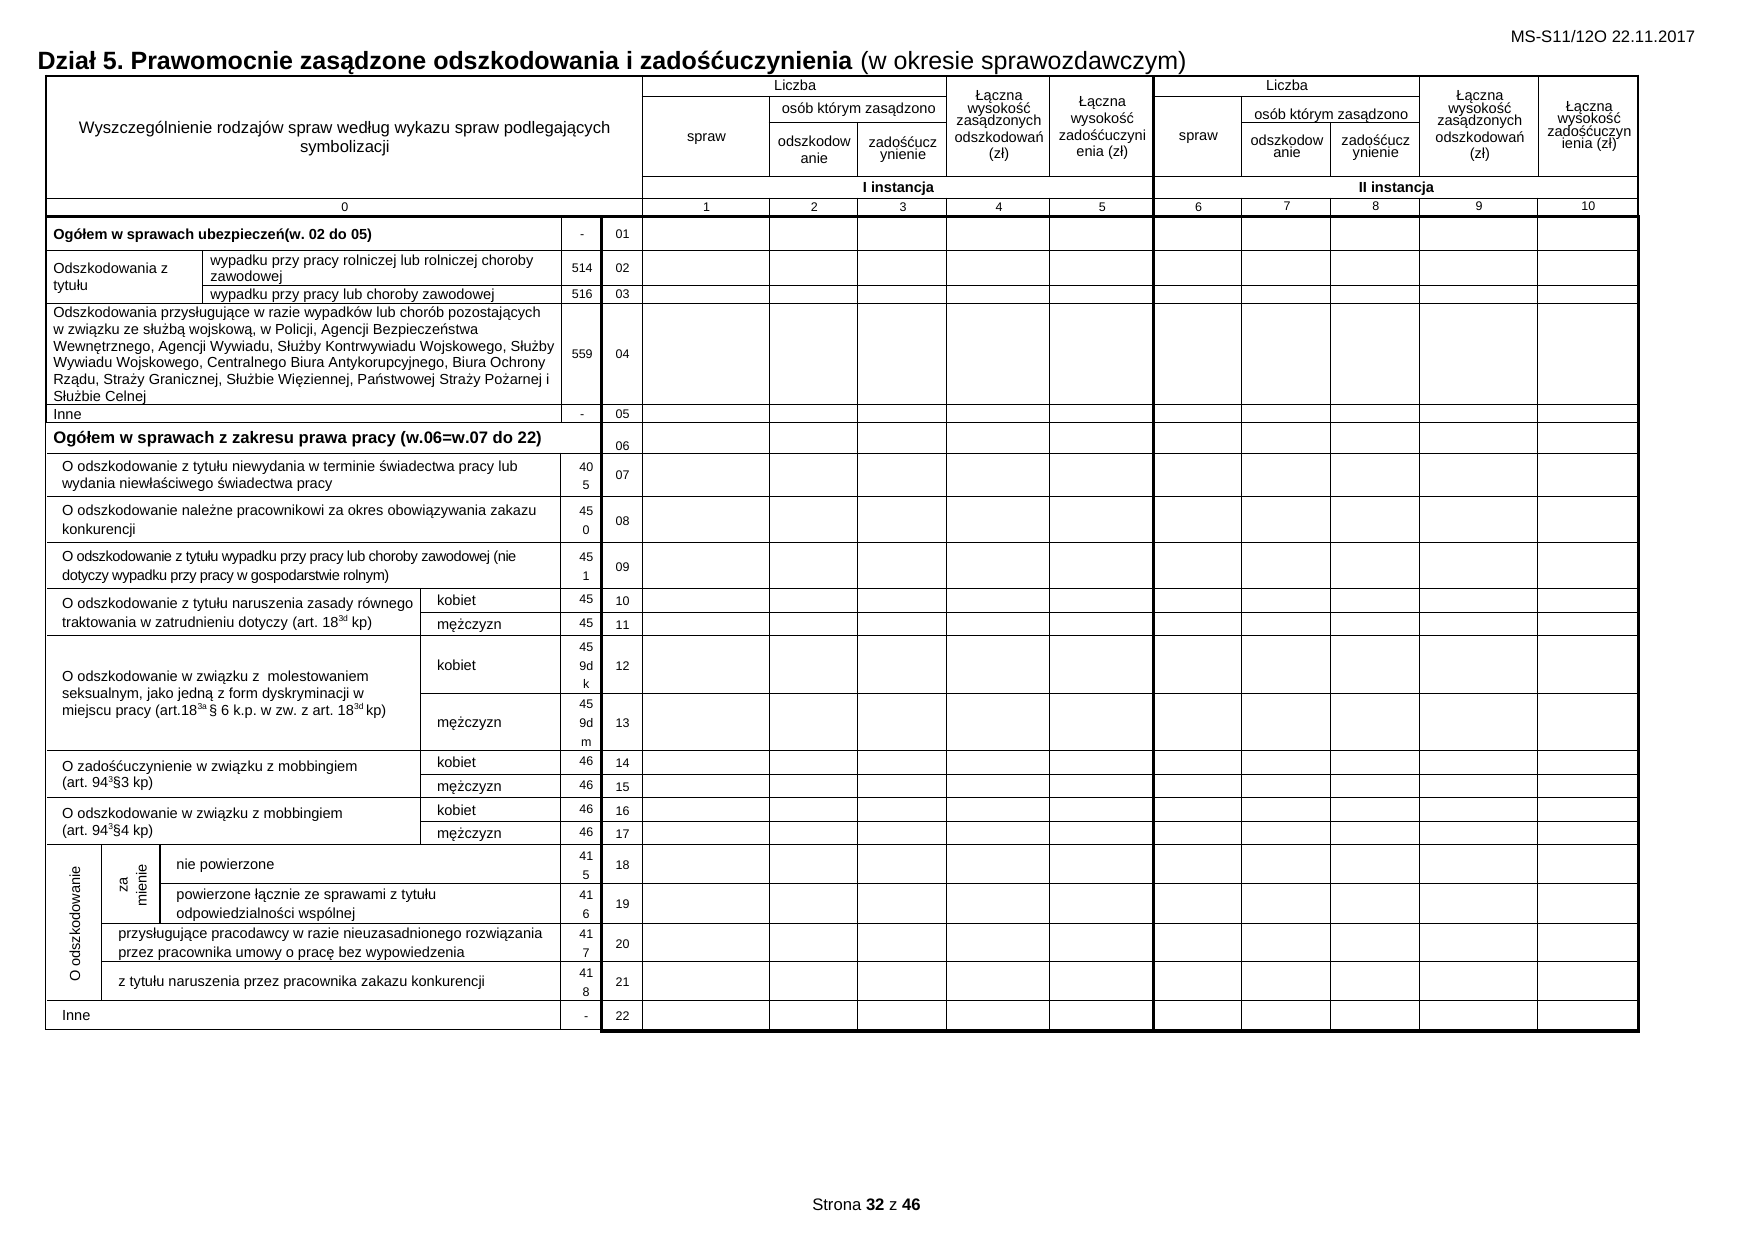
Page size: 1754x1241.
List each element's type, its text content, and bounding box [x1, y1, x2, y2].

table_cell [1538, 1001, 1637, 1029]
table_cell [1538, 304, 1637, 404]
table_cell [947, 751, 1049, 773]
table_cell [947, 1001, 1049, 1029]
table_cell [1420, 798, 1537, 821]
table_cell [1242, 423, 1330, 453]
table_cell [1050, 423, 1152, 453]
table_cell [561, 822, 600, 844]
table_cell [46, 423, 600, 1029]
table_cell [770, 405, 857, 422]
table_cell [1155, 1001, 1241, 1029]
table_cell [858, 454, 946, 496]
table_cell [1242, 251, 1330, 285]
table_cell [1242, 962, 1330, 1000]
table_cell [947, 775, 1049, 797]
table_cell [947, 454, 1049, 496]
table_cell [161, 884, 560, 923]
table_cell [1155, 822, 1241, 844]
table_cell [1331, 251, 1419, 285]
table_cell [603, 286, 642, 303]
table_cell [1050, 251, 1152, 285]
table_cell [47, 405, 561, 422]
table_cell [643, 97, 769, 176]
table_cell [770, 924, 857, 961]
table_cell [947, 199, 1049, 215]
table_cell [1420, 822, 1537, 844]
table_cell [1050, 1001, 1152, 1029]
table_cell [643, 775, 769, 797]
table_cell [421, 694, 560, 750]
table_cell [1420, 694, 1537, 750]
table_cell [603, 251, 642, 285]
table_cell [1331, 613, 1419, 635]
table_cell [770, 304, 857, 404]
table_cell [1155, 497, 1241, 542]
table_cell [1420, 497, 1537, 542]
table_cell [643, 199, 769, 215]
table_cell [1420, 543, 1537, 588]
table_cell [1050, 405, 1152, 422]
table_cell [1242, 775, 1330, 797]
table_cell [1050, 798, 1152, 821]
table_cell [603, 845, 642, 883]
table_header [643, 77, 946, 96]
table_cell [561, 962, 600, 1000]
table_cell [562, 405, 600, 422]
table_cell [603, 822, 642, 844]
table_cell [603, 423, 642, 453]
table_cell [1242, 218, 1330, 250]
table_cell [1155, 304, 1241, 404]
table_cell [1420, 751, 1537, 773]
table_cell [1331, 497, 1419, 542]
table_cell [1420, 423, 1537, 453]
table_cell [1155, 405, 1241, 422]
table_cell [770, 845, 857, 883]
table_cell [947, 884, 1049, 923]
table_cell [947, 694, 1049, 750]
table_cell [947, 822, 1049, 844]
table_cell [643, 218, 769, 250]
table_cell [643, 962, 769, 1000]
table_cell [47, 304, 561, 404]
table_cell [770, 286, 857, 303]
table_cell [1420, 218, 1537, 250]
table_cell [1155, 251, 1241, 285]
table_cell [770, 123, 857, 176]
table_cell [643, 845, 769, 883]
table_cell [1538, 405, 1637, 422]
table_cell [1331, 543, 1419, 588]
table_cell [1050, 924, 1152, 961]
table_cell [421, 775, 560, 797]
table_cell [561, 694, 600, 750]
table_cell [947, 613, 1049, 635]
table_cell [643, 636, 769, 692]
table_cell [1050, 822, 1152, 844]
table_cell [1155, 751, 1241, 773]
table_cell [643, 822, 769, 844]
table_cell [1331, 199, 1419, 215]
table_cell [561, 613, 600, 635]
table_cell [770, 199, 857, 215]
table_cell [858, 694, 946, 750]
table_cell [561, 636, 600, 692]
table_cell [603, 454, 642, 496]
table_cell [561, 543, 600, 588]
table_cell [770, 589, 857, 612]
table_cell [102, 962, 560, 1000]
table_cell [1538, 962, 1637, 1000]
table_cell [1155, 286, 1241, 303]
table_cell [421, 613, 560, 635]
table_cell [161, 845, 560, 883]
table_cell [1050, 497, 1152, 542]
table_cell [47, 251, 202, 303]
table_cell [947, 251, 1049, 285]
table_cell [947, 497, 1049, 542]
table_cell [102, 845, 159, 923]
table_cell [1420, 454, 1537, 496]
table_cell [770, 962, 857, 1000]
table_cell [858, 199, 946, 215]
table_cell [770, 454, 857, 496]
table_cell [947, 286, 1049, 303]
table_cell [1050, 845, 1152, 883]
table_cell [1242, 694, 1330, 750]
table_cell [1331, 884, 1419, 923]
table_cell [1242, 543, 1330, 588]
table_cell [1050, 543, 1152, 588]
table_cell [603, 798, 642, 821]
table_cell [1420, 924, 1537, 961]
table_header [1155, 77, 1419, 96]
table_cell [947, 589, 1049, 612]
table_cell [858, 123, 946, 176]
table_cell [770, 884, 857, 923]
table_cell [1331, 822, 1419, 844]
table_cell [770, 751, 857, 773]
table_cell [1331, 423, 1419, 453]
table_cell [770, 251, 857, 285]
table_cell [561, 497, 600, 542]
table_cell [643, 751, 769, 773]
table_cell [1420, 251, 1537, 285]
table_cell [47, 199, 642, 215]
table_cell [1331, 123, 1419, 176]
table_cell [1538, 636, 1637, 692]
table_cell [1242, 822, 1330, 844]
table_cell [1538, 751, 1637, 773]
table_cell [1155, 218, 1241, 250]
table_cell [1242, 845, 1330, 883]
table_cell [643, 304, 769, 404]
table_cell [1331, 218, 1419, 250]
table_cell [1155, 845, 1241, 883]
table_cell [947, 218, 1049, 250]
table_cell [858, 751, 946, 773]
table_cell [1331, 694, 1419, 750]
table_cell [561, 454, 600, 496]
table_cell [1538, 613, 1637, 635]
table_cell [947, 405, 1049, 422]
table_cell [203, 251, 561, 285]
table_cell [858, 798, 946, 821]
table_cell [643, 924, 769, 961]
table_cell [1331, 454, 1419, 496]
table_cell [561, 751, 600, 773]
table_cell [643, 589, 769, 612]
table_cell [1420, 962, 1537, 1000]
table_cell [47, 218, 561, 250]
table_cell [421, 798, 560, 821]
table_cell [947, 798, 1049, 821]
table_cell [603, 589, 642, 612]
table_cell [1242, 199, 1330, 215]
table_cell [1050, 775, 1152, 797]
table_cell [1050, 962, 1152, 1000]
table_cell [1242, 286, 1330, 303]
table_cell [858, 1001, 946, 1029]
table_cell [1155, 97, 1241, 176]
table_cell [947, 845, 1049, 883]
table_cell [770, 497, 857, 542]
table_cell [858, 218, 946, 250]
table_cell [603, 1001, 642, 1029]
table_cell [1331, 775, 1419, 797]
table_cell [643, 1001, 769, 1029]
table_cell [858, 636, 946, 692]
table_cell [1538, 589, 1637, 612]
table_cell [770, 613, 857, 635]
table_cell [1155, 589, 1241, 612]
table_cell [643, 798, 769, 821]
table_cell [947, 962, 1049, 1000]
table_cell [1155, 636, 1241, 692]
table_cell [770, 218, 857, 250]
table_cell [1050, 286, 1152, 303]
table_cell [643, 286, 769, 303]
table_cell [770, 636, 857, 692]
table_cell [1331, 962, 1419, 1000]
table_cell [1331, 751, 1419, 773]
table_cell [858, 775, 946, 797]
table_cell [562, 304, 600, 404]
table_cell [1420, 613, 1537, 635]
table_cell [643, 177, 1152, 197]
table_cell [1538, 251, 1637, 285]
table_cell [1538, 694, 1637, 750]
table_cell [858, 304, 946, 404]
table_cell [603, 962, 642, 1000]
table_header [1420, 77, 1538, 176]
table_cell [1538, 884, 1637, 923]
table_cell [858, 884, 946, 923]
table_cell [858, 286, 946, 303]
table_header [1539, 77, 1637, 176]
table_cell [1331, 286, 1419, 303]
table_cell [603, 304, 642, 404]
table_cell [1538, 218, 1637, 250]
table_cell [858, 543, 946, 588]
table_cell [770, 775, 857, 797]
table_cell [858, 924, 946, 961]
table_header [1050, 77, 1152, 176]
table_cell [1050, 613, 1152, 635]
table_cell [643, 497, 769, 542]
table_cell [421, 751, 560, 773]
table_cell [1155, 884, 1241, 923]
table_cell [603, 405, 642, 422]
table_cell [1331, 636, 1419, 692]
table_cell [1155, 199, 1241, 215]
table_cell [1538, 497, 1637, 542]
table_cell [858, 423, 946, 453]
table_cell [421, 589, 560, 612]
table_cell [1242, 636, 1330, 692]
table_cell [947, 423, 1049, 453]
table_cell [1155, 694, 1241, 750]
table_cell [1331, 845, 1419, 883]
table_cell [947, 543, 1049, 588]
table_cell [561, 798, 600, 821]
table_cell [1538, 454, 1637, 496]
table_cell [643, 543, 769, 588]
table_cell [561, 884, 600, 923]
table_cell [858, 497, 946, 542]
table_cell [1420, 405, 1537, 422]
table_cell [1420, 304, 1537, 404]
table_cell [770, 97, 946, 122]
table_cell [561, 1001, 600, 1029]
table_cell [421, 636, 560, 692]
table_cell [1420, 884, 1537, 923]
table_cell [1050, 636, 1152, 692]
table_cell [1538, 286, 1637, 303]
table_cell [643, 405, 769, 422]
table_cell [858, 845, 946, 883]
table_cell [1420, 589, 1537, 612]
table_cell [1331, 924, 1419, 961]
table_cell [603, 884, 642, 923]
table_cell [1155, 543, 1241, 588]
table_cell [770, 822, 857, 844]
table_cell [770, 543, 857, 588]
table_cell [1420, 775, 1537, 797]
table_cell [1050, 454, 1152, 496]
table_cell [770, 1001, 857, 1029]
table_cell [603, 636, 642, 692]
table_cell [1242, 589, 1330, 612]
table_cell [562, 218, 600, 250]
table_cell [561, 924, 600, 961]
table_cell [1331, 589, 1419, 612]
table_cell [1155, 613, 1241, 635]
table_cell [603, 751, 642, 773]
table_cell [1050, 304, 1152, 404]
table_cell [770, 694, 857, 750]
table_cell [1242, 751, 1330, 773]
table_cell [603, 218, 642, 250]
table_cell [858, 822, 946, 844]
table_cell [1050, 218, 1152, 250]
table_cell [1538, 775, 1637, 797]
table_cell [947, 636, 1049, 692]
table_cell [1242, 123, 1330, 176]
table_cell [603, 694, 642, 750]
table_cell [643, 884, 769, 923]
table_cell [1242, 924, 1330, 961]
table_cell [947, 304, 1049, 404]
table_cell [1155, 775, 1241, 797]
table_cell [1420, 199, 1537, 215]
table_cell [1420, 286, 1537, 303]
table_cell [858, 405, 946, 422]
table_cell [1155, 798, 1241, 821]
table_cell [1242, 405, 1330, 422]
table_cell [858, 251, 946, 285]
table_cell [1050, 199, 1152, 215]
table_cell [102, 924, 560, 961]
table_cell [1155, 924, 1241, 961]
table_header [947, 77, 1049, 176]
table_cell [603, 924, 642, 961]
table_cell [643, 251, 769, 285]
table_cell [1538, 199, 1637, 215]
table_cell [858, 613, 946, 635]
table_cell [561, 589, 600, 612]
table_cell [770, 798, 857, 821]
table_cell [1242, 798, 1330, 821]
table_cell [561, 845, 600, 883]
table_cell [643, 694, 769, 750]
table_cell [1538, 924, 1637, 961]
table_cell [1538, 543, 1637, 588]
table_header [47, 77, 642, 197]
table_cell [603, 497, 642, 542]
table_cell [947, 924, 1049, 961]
text Dział 5. Prawomocnie zasądzone odszkodowania i zadośćuczynienia (w okresie sprawozdawczym) [37, 46, 1695, 74]
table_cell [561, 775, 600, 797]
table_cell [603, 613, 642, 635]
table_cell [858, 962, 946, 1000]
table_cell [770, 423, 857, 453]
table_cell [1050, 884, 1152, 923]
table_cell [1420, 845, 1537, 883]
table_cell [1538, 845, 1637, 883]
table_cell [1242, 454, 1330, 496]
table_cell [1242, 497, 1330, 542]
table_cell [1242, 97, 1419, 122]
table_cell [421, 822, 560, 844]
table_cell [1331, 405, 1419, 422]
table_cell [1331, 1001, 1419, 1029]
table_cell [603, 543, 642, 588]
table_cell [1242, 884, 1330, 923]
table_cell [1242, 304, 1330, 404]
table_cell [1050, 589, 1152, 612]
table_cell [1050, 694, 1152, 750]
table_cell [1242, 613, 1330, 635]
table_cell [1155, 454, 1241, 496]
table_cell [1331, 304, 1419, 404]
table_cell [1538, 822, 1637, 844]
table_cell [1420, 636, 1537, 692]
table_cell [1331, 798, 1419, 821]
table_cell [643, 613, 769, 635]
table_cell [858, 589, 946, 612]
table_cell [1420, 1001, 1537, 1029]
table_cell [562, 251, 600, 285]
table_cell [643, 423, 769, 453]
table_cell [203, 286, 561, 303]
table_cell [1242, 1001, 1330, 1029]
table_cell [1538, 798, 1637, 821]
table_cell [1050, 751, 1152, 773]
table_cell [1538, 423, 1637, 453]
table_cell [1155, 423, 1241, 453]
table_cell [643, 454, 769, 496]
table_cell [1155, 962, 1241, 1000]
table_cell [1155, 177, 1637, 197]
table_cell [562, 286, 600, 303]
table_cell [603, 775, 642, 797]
